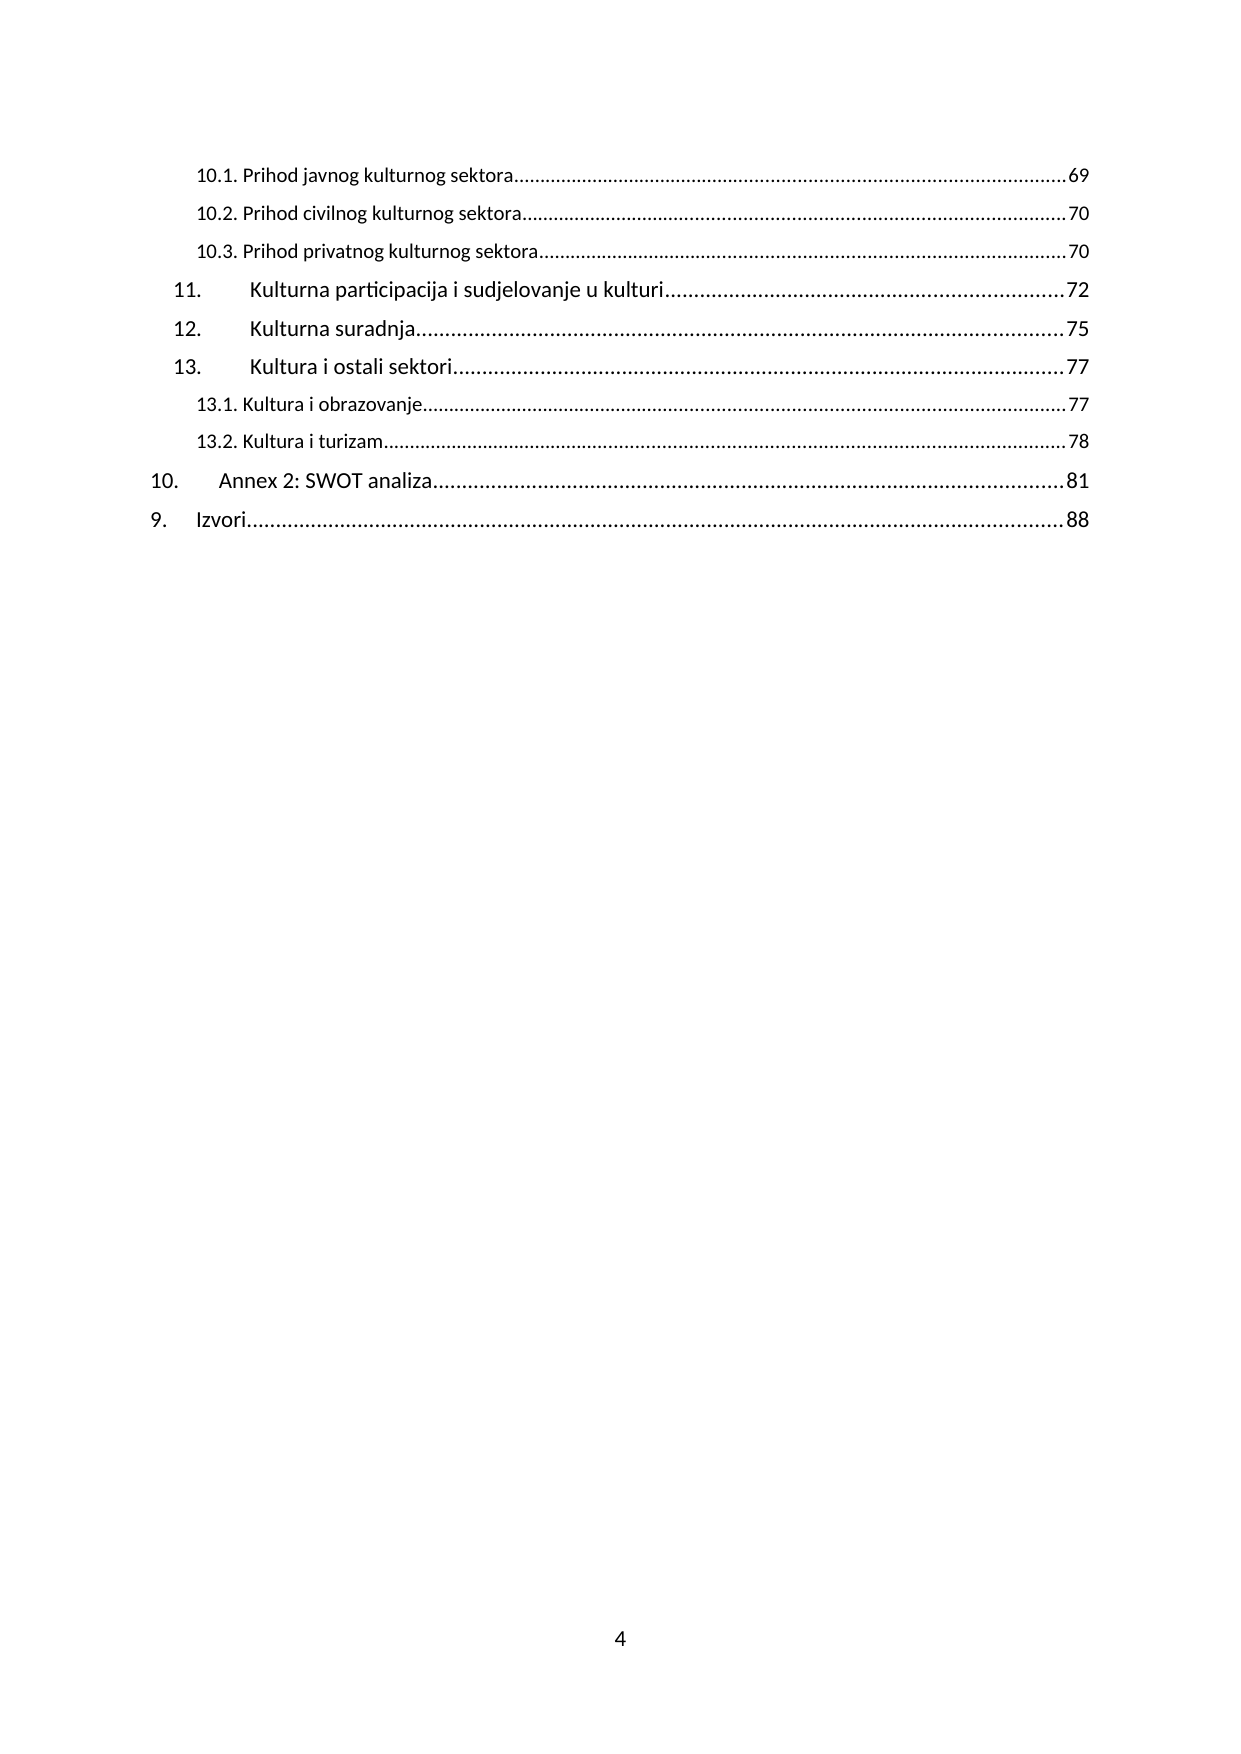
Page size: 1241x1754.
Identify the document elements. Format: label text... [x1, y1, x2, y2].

text 13.2. Kultura i turizam 78 [196, 429, 1090, 454]
text 10. Annex 2: SWOT analiza 81 [150, 467, 1090, 494]
text 10.1. Prihod javnog kulturnog sektora 69 [196, 162, 1090, 188]
text 12. Kulturna suradnja 75 [173, 314, 1090, 342]
text 11. Kulturna participacija i sudjelovanje u kulturi 72 [173, 276, 1090, 304]
text 10.3. Prihod privatnog kulturnog sektora 70 [196, 238, 1090, 263]
text 13. Kultura i ostali sektori 77 [173, 352, 1090, 381]
text 10.2. Prihod civilnog kulturnog sektora 70 [196, 200, 1090, 225]
text 13.1. Kultura i obrazovanje 77 [196, 391, 1090, 416]
text 9. Izvori 88 [150, 505, 1090, 533]
